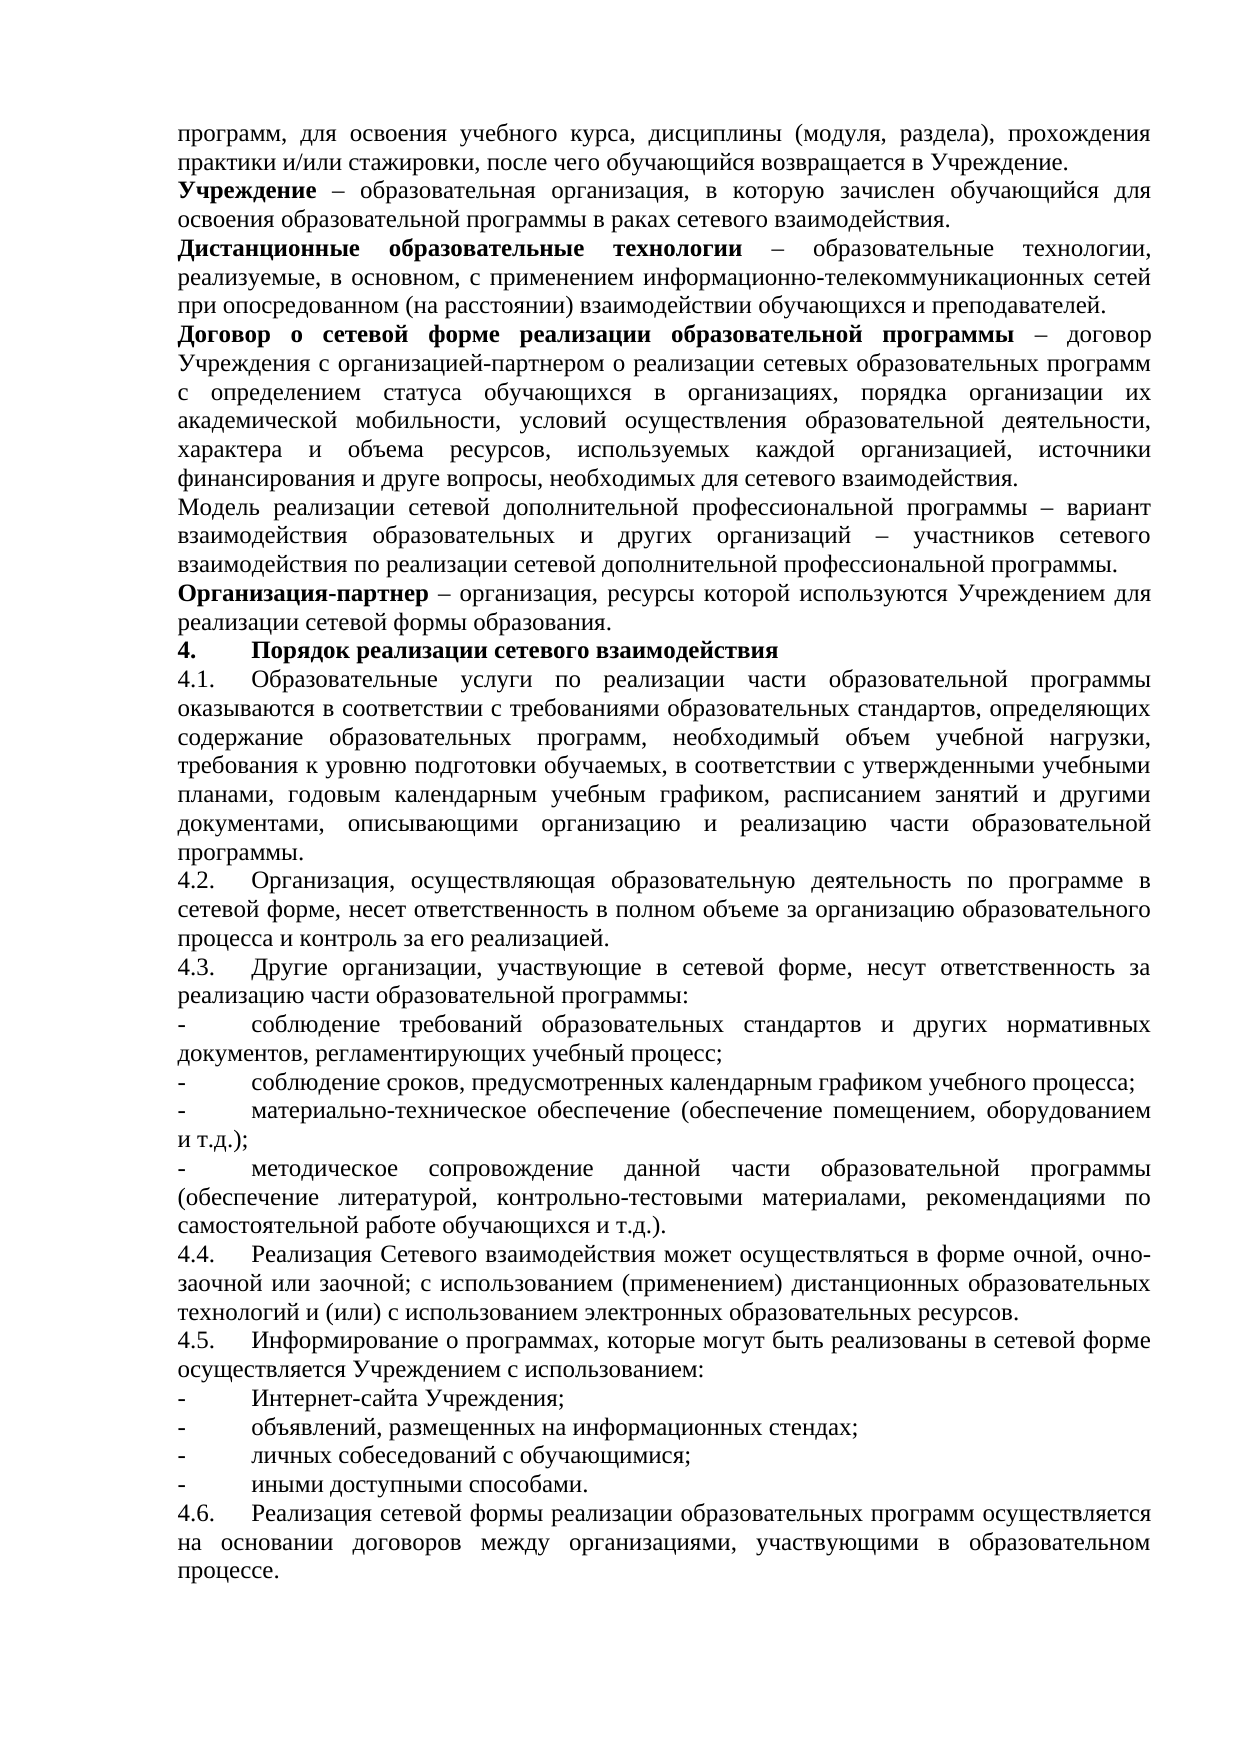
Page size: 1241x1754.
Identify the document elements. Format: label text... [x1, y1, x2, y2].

list Организация, осуществляющая образовательную деятельность по программе в сетевой форме, несет ответственность в полном объеме за организацию образовательного процесса и контроль за его реализацией. [177, 866, 1152, 952]
text Учреждение – образовательная организация, в которую зачислен обучающийся для освоения образовательной программы в раках сетевого взаимодействия. [177, 176, 1152, 233]
list Интернет-сайта Учреждения; [177, 1383, 1152, 1412]
list Реализация Сетевого взаимодействия может осуществляться в форме очной, очно-заочной или заочной; с использованием (применением) дистанционных образовательных технологий и (или) с использованием электронных образовательных ресурсов. [177, 1239, 1152, 1326]
list Образовательные услуги по реализации части образовательной программы оказываются в соответствии с требованиями образовательных стандартов, определяющих содержание образовательных программ, необходимый объем учебной нагрузки, требования к уровню подготовки обучаемых, в соответствии с утвержденными учебными планами, годовым календарным учебным графиком, расписанием занятий и другими документами, описывающими организацию и реализацию части образовательной программы. [177, 664, 1152, 866]
text Организация-партнер – организация, ресурсы которой используются Учреждением для реализации сетевой формы образования. [177, 578, 1152, 636]
list Другие организации, участвующие в сетевой форме, несут ответственность за реализацию части образовательной программы: [177, 952, 1152, 1009]
list Порядок реализации сетевого взаимодействия [177, 636, 1152, 664]
list иными доступными способами. [177, 1469, 1152, 1498]
list материально-техническое обеспечение (обеспечение помещением, оборудованием и т.д.); [177, 1096, 1152, 1153]
list Информирование о программах, которые могут быть реализованы в сетевой форме осуществляется Учреждением с использованием: [177, 1326, 1152, 1383]
list объявлений, размещенных на информационных стендах; [177, 1412, 1152, 1441]
list Реализация сетевой формы реализации образовательных программ осуществляется на основании договоров между организациями, участвующими в образовательном процессе. [177, 1498, 1152, 1584]
text Модель реализации сетевой дополнительной профессиональной программы – вариант взаимодействия образовательных и других организаций – участников сетевого взаимодействия по реализации сетевой дополнительной профессиональной программы. [177, 492, 1152, 578]
list методическое сопровождение данной части образовательной программы (обеспечение литературой, контрольно-тестовыми материалами, рекомендациями по самостоятельной работе обучающихся и т.д.). [177, 1153, 1152, 1239]
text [177, 118, 1152, 176]
text Дистанционные образовательные технологии – образовательные технологии, реализуемые, в основном, с применением информационно-телекоммуникационных сетей при опосредованном (на расстоянии) взаимодействии обучающихся и преподавателей. [177, 233, 1152, 319]
list соблюдение требований образовательных стандартов и других нормативных документов, регламентирующих учебный процесс; [177, 1009, 1152, 1067]
list соблюдение сроков, предусмотренных календарным графиком учебного процесса; [177, 1067, 1152, 1096]
list личных собеседований с обучающимися; [177, 1441, 1152, 1469]
text Договор о сетевой форме реализации образовательной программы – договор Учреждения с организацией-партнером о реализации сетевых образовательных программ с определением статуса обучающихся в организациях, порядка организации их академической мобильности, условий осуществления образовательной деятельности, характера и объема ресурсов, используемых каждой организацией, источники финансирования и друге вопросы, необходимых для сетевого взаимодействия. [177, 319, 1152, 492]
